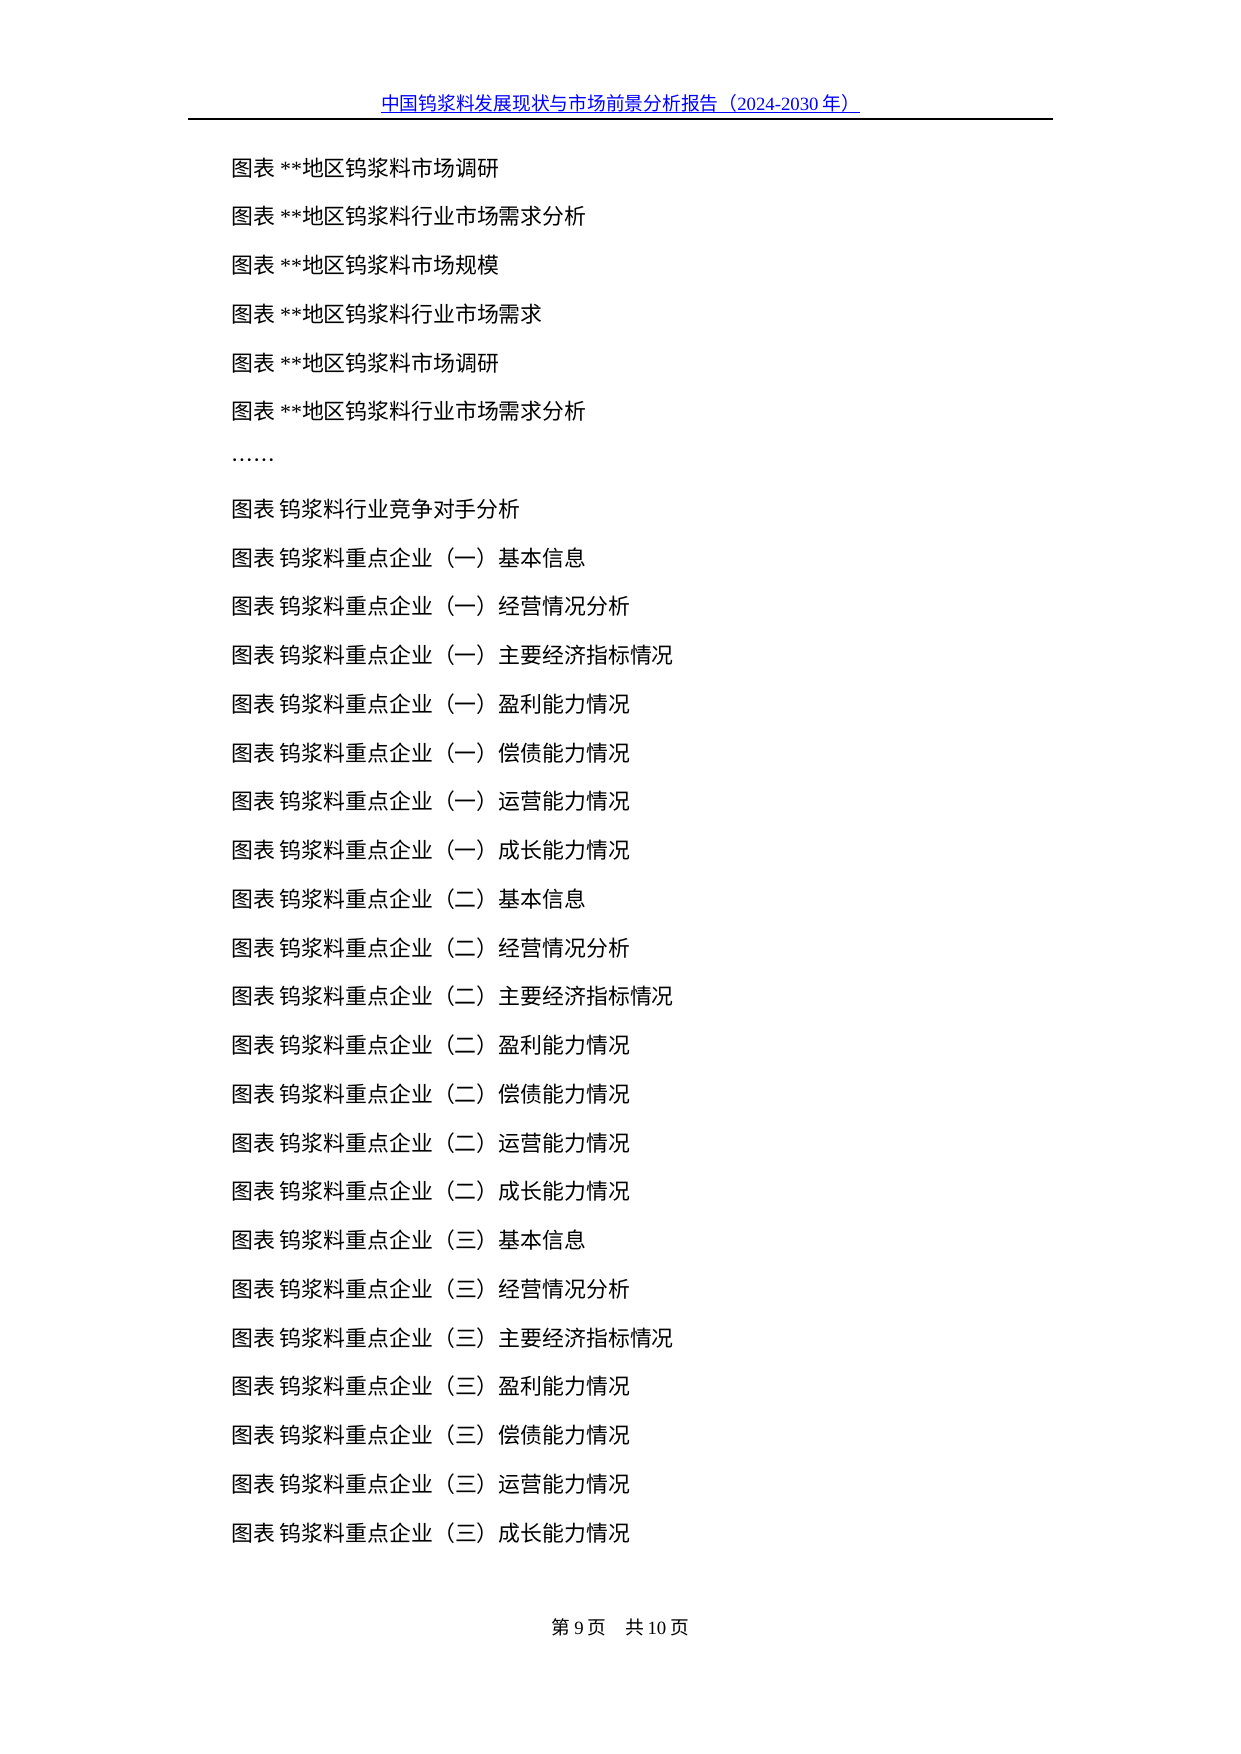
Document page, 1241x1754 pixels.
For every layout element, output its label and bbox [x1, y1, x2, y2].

text [187, 150, 1053, 1548]
